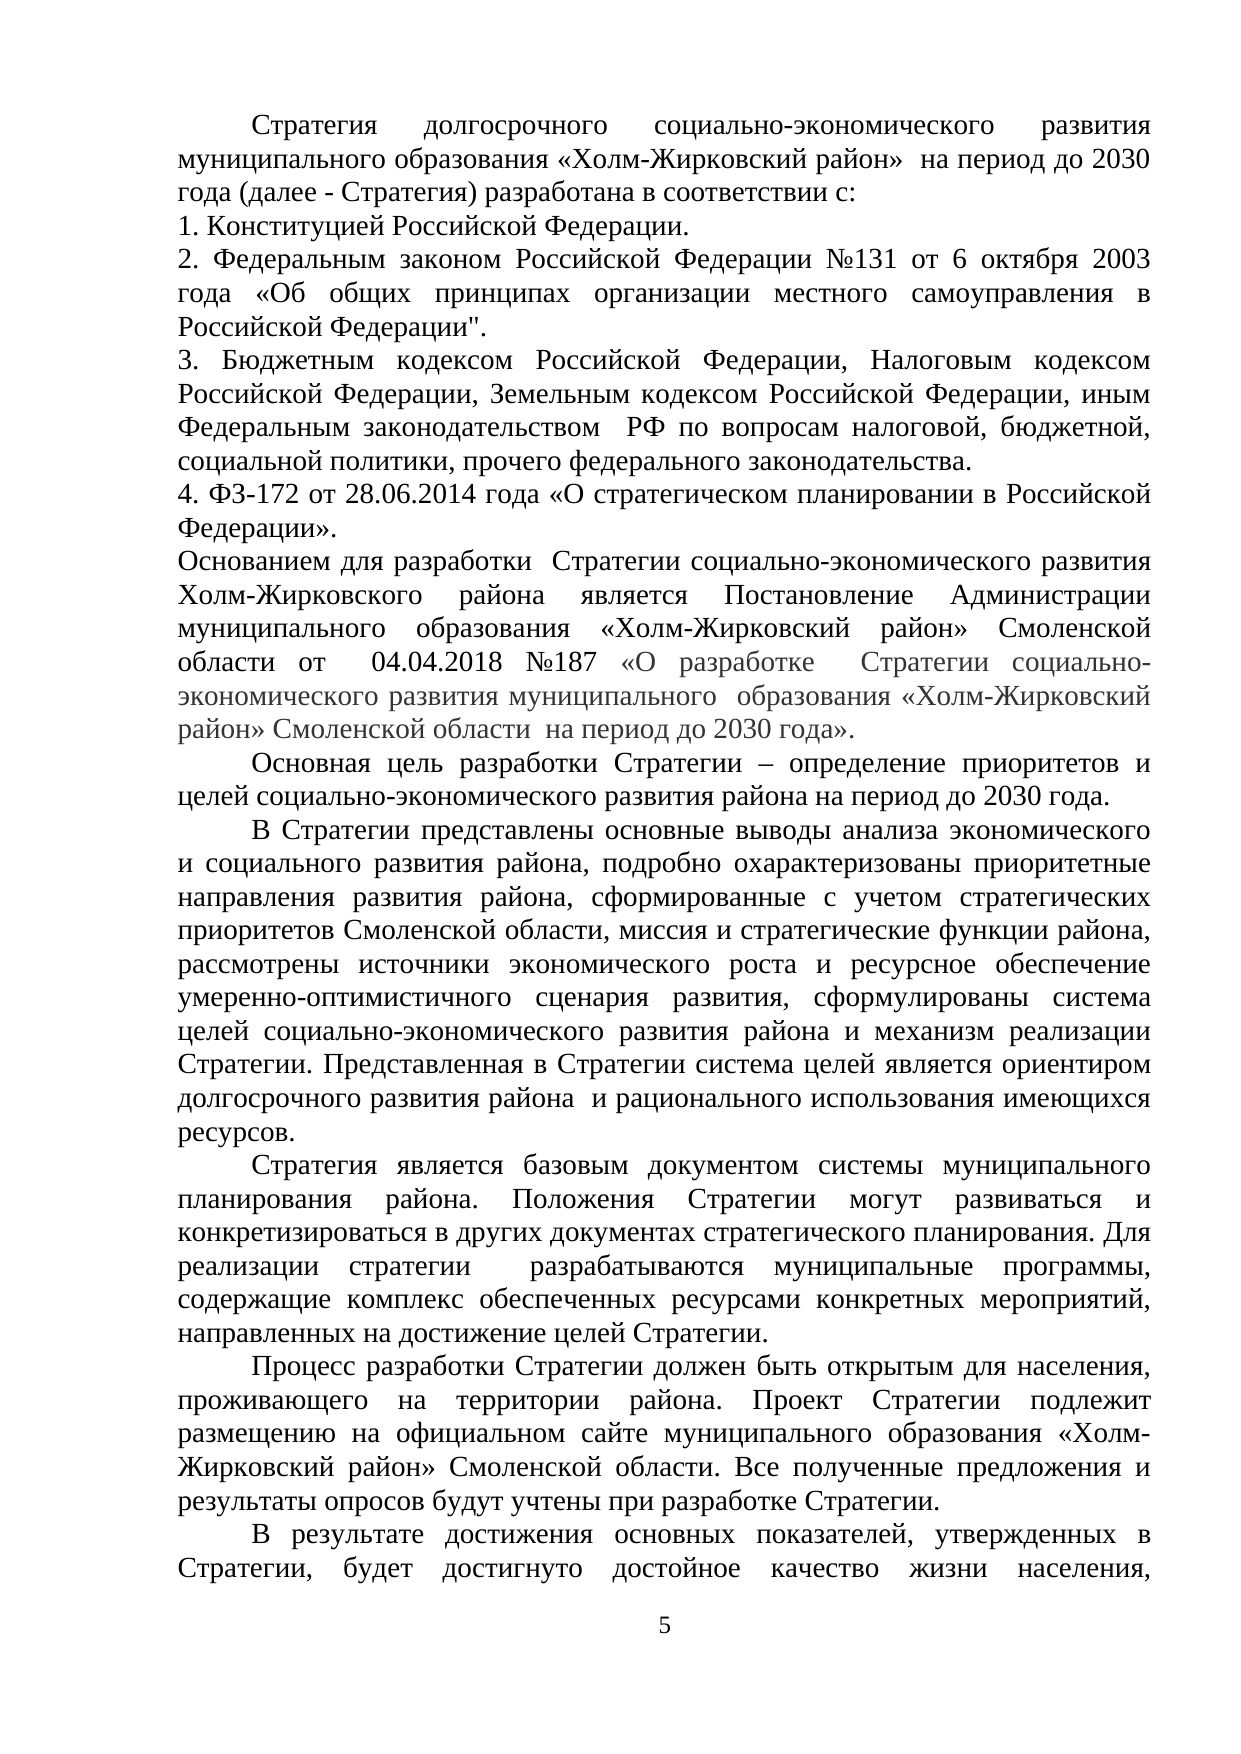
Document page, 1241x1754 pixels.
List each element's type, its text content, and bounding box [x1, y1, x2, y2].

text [177, 1516, 1152, 1583]
text 3. Бюджетным кодексом Российской Федерации, Налоговым кодексом Российской Федерации, Земельным кодексом Российской Федерации, иным Федеральным законодательством РФ по вопросам налоговой, бюджетной, социальной политики, прочего федерального законодательства. [177, 342, 1152, 476]
text 4. ФЗ-172 от 28.06.2014 года «О стратегическом планировании в Российской Федерации». [177, 476, 1152, 543]
text 1. Конституцией Российской Федерации. [177, 208, 1152, 242]
text Стратегия долгосрочного социально-экономического развития муниципального образования «Холм-Жирковский район» на период до 2030 года (далее - Стратегия) разработана в соответствии с: [177, 107, 1152, 208]
text Процесс разработки Стратегии должен быть открытым для населения, проживающего на территории района. Проект Стратегии подлежит размещению на официальном сайте муниципального образования «Холм-Жирковский район» Смоленской области. Все полученные предложения и результаты опросов будут учтены при разработке Стратегии. [177, 1348, 1152, 1516]
text Основанием для разработки Стратегии социально-экономического развития Холм-Жирковского района является Постановление Администрации муниципального образования «Холм-Жирковский район» Смоленской области от 04.04.2018 №187 «О разработке Стратегии социально-экономического развития муниципального образования «Холм-Жирковский район» Смоленской области на период до 2030 года». [177, 543, 1152, 745]
text Основная цель разработки Стратегии – определение приоритетов и целей социально-экономического развития района на период до 2030 года. [177, 745, 1152, 812]
text 2. Федеральным законом Российской Федерации №131 от 6 октября 2003 года «Об общих принципах организации местного самоуправления в Российской Федерации". [177, 242, 1152, 342]
text Стратегия является базовым документом системы муниципального планирования района. Положения Стратегии могут развиваться и конкретизироваться в других документах стратегического планирования. Для реализации стратегии разрабатываются муниципальные программы, содержащие комплекс обеспеченных ресурсами конкретных мероприятий, направленных на достижение целей Стратегии. [177, 1147, 1152, 1348]
text В Стратегии представлены основные выводы анализа экономического и социального развития района, подробно охарактеризованы приоритетные направления развития района, сформированные с учетом стратегических приоритетов Смоленской области, миссия и стратегические функции района, рассмотрены источники экономического роста и ресурсное обеспечение умеренно-оптимистичного сценария развития, сформулированы система целей социально-экономического развития района и механизм реализации Стратегии. Представленная в Стратегии система целей является ориентиром долгосрочного развития района и рационального использования имеющихся ресурсов. [177, 812, 1152, 1147]
